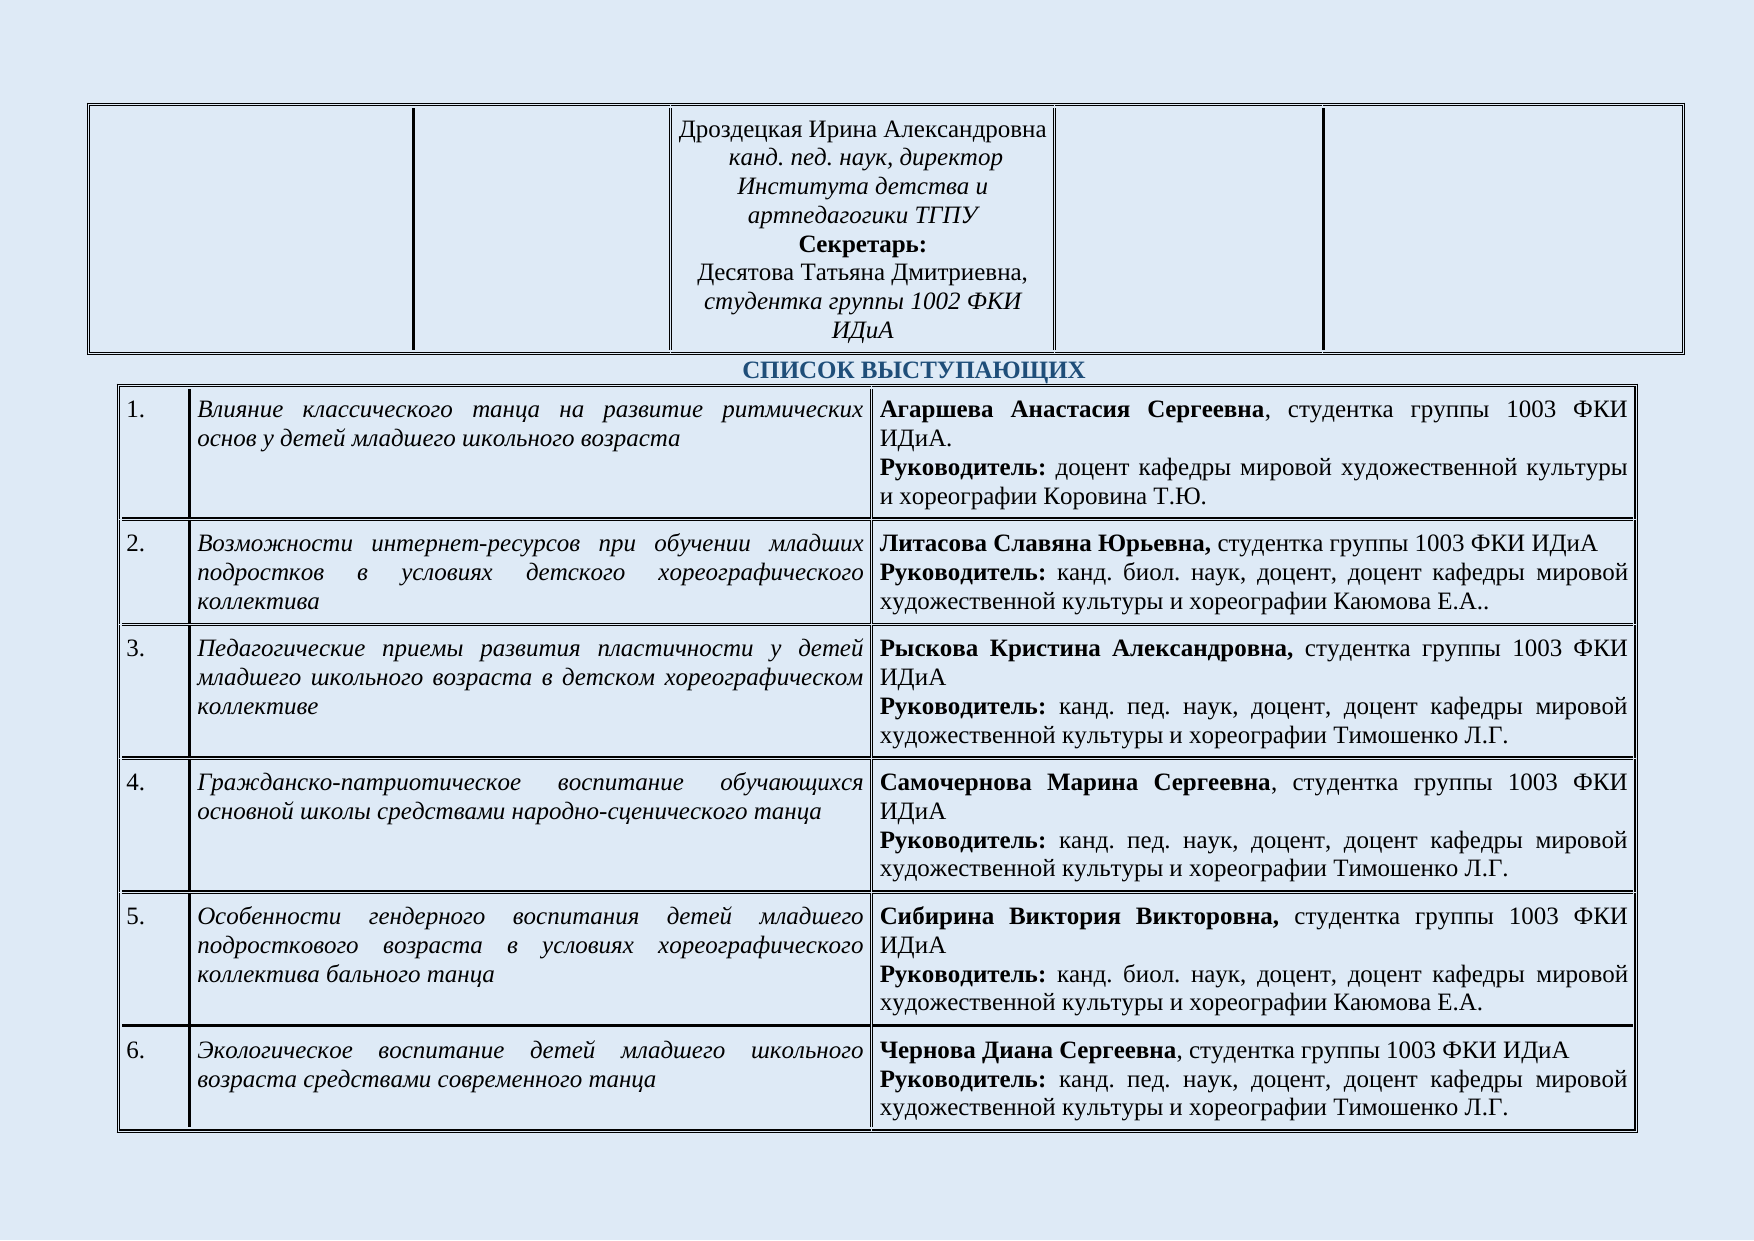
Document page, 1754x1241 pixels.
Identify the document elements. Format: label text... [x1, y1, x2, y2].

table_cell 6. [120, 1024, 189, 1129]
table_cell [90, 106, 413, 351]
table_cell Возможности интернет-ресурсов при обучении младших подростков в условиях детского хореографического коллектива [191, 521, 870, 622]
table_cell 3. [120, 623, 188, 756]
table_cell Чернова Диана Сергеевна, студентка группы 1003 ФКИ ИДиА Руководитель: канд. пед. наук, доцент, доцент кафедры мировой художественной культуры и хореографии Тимошенко Л.Г. [872, 1024, 1634, 1129]
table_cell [413, 106, 671, 351]
table_cell 2. [120, 517, 188, 622]
table_cell Особенности гендерного воспитания детей младшего подросткового возраста в условиях хореографического коллектива бального танца [191, 894, 870, 1024]
table_cell Литасова Славяна Юрьевна, студентка группы 1003 ФКИ ИДиА Руководитель: канд. биол. наук, доцент, доцент кафедры мировой художественной культуры и хореографии Каюмова Е.А.. [873, 517, 1635, 622]
table_cell Гражданско-патриотическое воспитание обучающихся основной школы средствами народно-сценического танца [191, 760, 870, 890]
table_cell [671, 106, 1054, 351]
table_cell Педагогические приемы развития пластичности у детей младшего школьного возраста в детском хореографическом коллективе [191, 626, 870, 756]
text СПИСОК ВЫСТУПАЮЩИХ [192, 355, 1636, 383]
table_cell 5. [120, 890, 188, 1024]
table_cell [1323, 106, 1682, 351]
table_cell Студенты ФКИ ИДиА [1055, 104, 1323, 351]
table_cell Рыскова Кристина Александровна, студентка группы 1003 ФКИ ИДиА Руководитель: канд. пед. наук, доцент, доцент кафедры мировой художественной культуры и хореографии Тимошенко Л.Г. [873, 623, 1635, 756]
table_cell 4. [120, 756, 188, 890]
table_header Влияние классического танца на развитие ритмических основ у детей младшего школьного возраста [189, 387, 872, 517]
table_cell Экологическое воспитание детей младшего школьного возраста средствами современного танца [189, 1027, 872, 1129]
table_cell Сибирина Виктория Викторовна, студентка группы 1003 ФКИ ИДиА Руководитель: канд. биол. наук, доцент, доцент кафедры мировой художественной культуры и хореографии Каюмова Е.А. [873, 890, 1635, 1024]
table_header Агаршева Анастасия Сергеевна, студентка группы 1003 ФКИ ИДиА. Руководитель: доцент кафедры мировой художественной культуры и хореографии Коровина Т.Ю. [872, 387, 1634, 517]
table_header 1. [120, 387, 189, 517]
table_cell Самочернова Марина Сергеевна, студентка группы 1003 ФКИ ИДиА Руководитель: канд. пед. наук, доцент, доцент кафедры мировой художественной культуры и хореографии Тимошенко Л.Г. [873, 756, 1635, 890]
